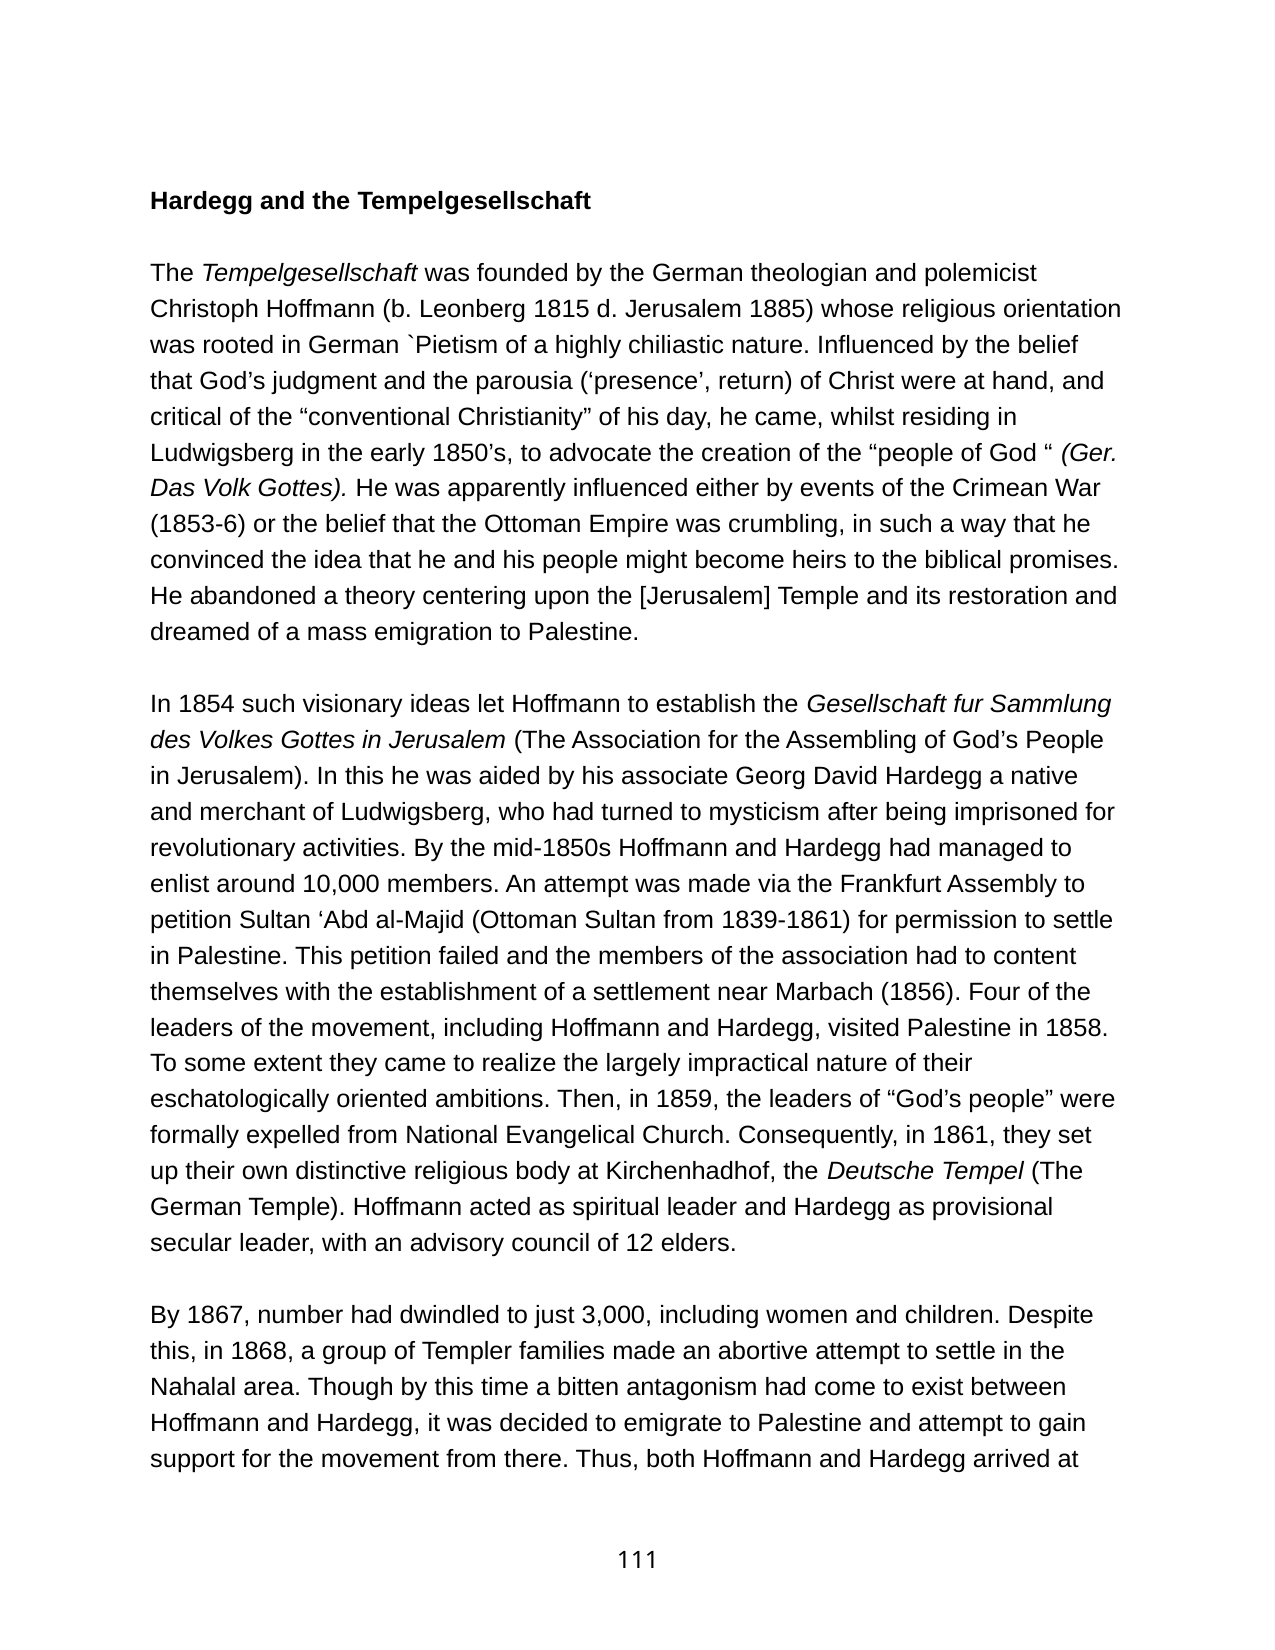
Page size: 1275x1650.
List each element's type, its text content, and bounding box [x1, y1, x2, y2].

text Hardegg and the Tempelgesellschaft [150, 186, 1125, 215]
text In 1854 such visionary ideas let Hoffmann to establish the Gesellschaft fur Sammlung des Volkes Gottes in Jerusalem (The Association for the Assembling of God’s People in Jerusalem). In this he was aided by his associate Georg David Hardegg a native and merchant of Ludwigsberg, who had turned to mysticism after being imprisoned for revolutionary activities. By the mid-1850s Hoffmann and Hardegg had managed to enlist around 10,000 members. An attempt was made via the Frankfurt Assembly to petition Sultan ‘Abd al-Majid (Ottoman Sultan from 1839-1861) for permission to settle in Palestine. This petition failed and the members of the association had to content themselves with the establishment of a settlement near Marbach (1856). Four of the leaders of the movement, including Hoffmann and Hardegg, visited Palestine in 1858. To some extent they came to realize the largely impractical nature of their eschatologically oriented ambitions. Then, in 1859, the leaders of “God’s people” were formally expelled from National Evangelical Church. Consequently, in 1861, they set up their own distinctive religious body at Kirchenhadhof, the Deutsche Tempel (The German Temple). Hoffmann acted as spiritual leader and Hardegg as provisional secular leader, with an advisory council of 12 elders. [150, 689, 1125, 1257]
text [150, 1300, 1125, 1472]
text The Tempelgesellschaft was founded by the German theologian and polemicist Christoph Hoffmann (b. Leonberg 1815 d. Jerusalem 1885) whose religious orientation was rooted in German `Pietism of a highly chiliastic nature. Influenced by the belief that God’s judgment and the parousia (‘presence’, return) of Christ were at hand, and critical of the “conventional Christianity” of his day, he came, whilst residing in Ludwigsberg in the early 1850’s, to advocate the creation of the “people of God “ (Ger. Das Volk Gottes). He was apparently influenced either by events of the Crimean War (1853-6) or the belief that the Ottoman Empire was crumbling, in such a way that he convinced the idea that he and his people might become heirs to the biblical promises. He abandoned a theory centering upon the [Jerusalem] Temple and its restoration and dreamed of a mass emigration to Palestine. [150, 258, 1125, 646]
